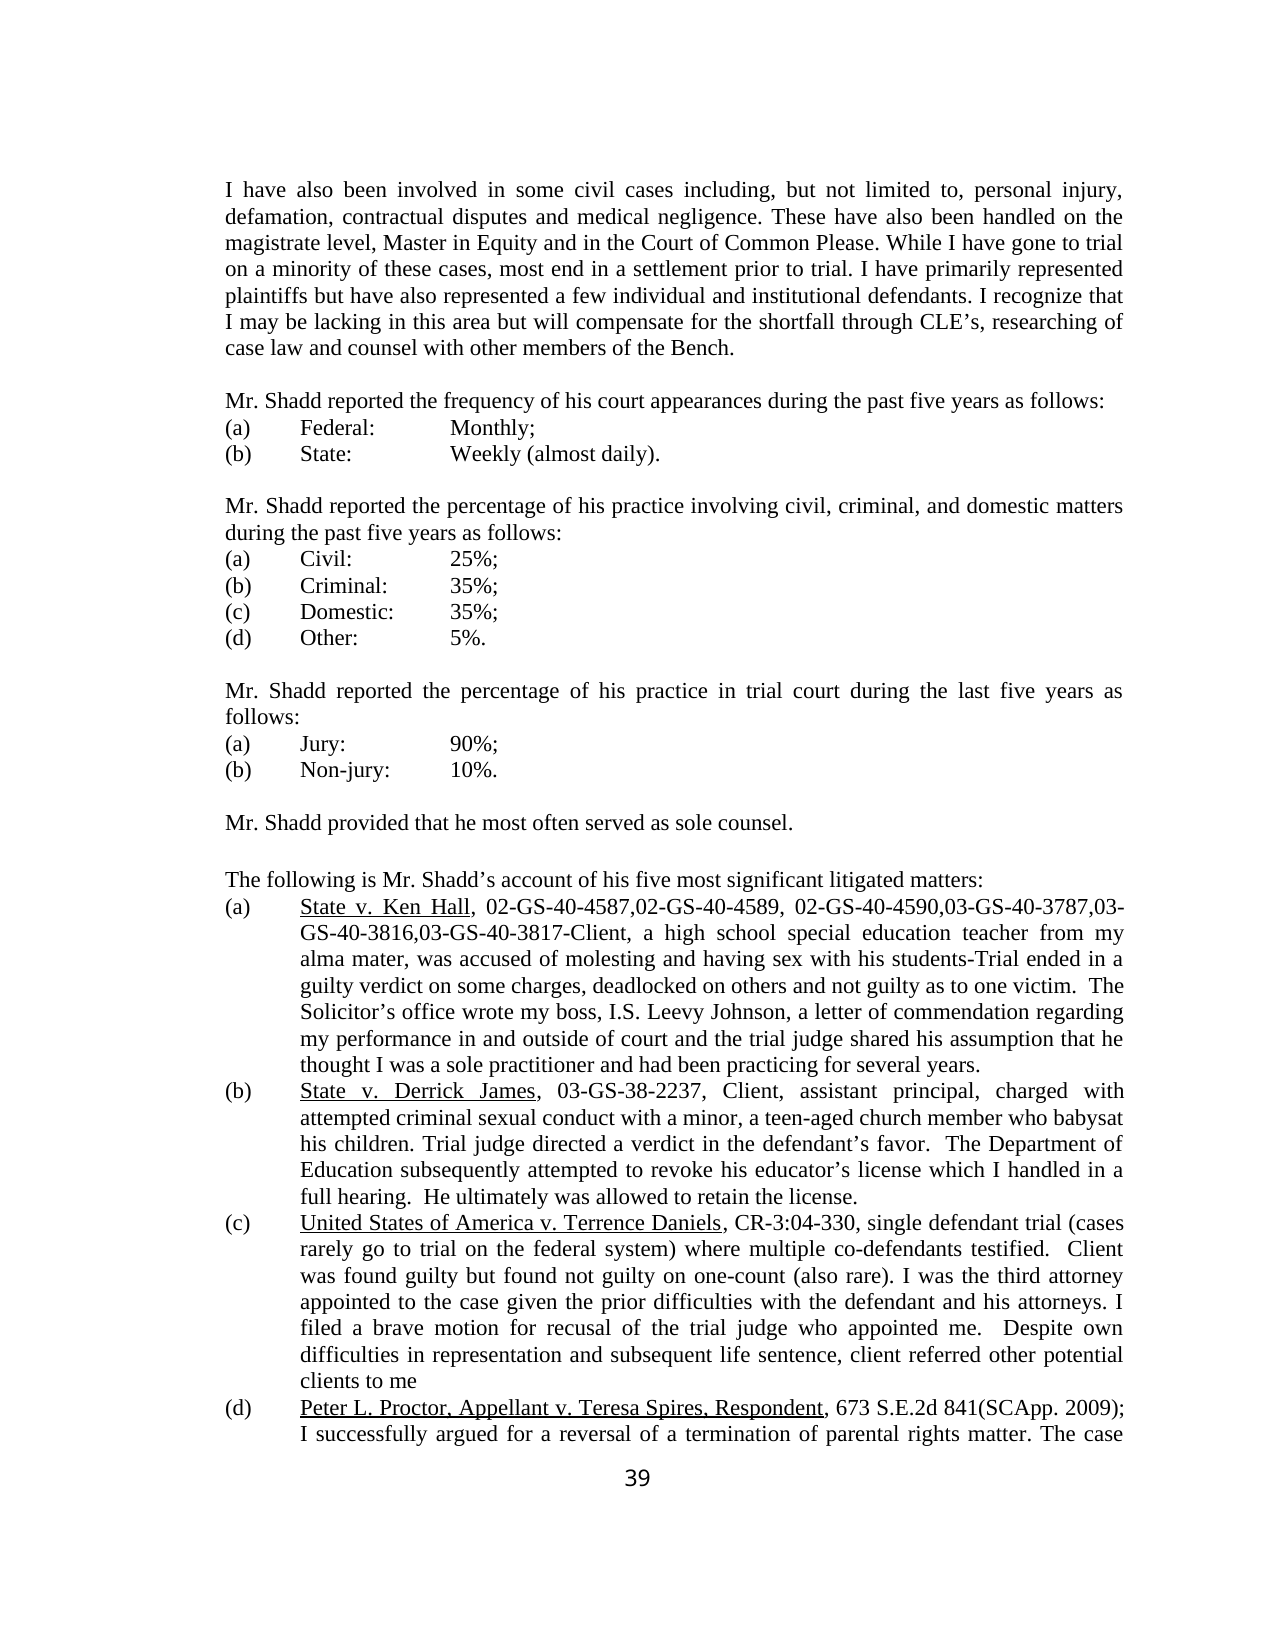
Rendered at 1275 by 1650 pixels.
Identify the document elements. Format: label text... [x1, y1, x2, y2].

text (b) Criminal: 35%; [225, 572, 1125, 598]
text (c) Domestic: 35%; [225, 598, 1125, 624]
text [225, 1393, 1125, 1446]
text Mr. Shadd reported the frequency of his court appearances during the past five years as follows: [150, 387, 1125, 413]
text (b) Non-jury: 10%. [225, 756, 1125, 782]
text (c) United States of America v. Terrence Daniels, CR-3:04-330, single defendant trial (cases rarely go to trial on the federal system) where multiple co-defendants testified. Client was found guilty but found not guilty on one-count (also rare). I was the third attorney appointed to the case given the prior difficulties with the defendant and his attorneys. I filed a brave motion for recusal of the trial judge who appointed me. Despite own difficulties in representation and subsequent life sentence, client referred other potential clients to me [225, 1209, 1125, 1393]
text (d) Other: 5%. [225, 624, 1125, 651]
text (a) Federal: Monthly; [225, 413, 1125, 440]
text I have also been involved in some civil cases including, but not limited to, personal injury, defamation, contractual disputes and medical negligence. These have also been handled on the magistrate level, Master in Equity and in the Court of Common Please. While I have gone to trial on a minority of these cases, most end in a settlement prior to trial. I have primarily represented plaintiffs but have also represented a few individual and institutional defendants. I recognize that I may be lacking in this area but will compensate for the shortfall through CLE’s, researching of case law and counsel with other members of the Bench. [150, 176, 1125, 361]
text Mr. Shadd reported the percentage of his practice in trial court during the last five years as follows: [150, 677, 1125, 730]
text (a) State v. Ken Hall, 02-GS-40-4587,02-GS-40-4589, 02-GS-40-4590,03-GS-40-3787,03-GS-40-3816,03-GS-40-3817-Client, a high school special education teacher from my alma mater, was accused of molesting and having sex with his students-Trial ended in a guilty verdict on some charges, deadlocked on others and not guilty as to one victim. The Solicitor’s office wrote my boss, I.S. Leevy Johnson, a letter of commendation regarding my performance in and outside of court and the trial judge shared his assumption that he thought I was a sole practitioner and had been practicing for several years. [225, 893, 1125, 1077]
text (b) State: Weekly (almost daily). [225, 440, 1125, 466]
text (a) Jury: 90%; [225, 730, 1125, 756]
text The following is Mr. Shadd’s account of his five most significant litigated matters: [150, 866, 1125, 893]
text (a) Civil: 25%; [225, 545, 1125, 572]
text (b) State v. Derrick James, 03-GS-38-2237, Client, assistant principal, charged with attempted criminal sexual conduct with a minor, a teen-aged church member who babysat his children. Trial judge directed a verdict in the defendant’s favor. The Department of Education subsequently attempted to revoke his educator’s license which I handled in a full hearing. He ultimately was allowed to retain the license. [225, 1077, 1125, 1209]
text Mr. Shadd reported the percentage of his practice involving civil, criminal, and domestic matters during the past five years as follows: [150, 493, 1125, 545]
text Mr. Shadd provided that he most often served as sole counsel. [150, 809, 1125, 835]
